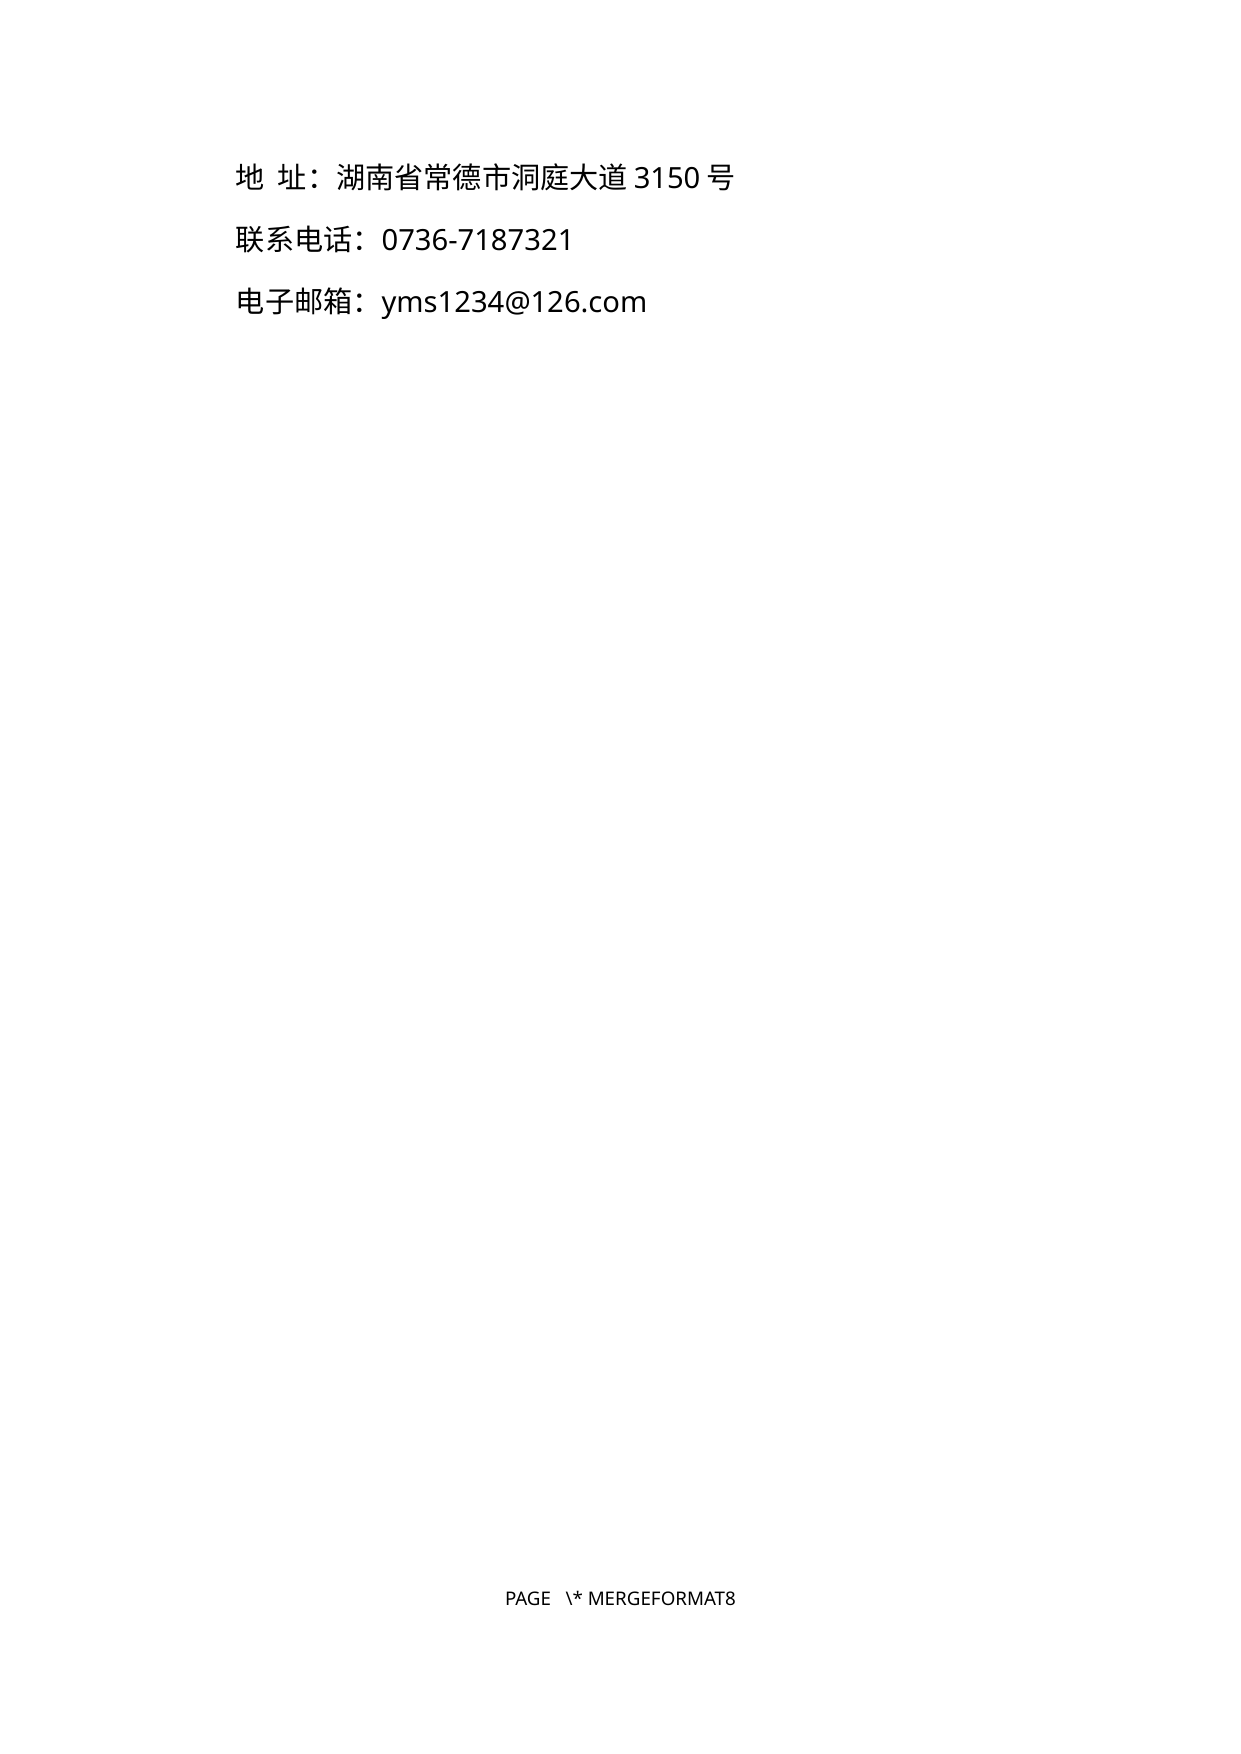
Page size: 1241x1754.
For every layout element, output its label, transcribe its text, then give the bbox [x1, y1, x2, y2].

text 联系电话：0736-7187321 [177, 214, 1063, 259]
text 地 址：湖南省常德市洞庭大道3150号 [177, 152, 1063, 197]
text 电子邮箱：yms1234@126.com [177, 276, 1063, 322]
